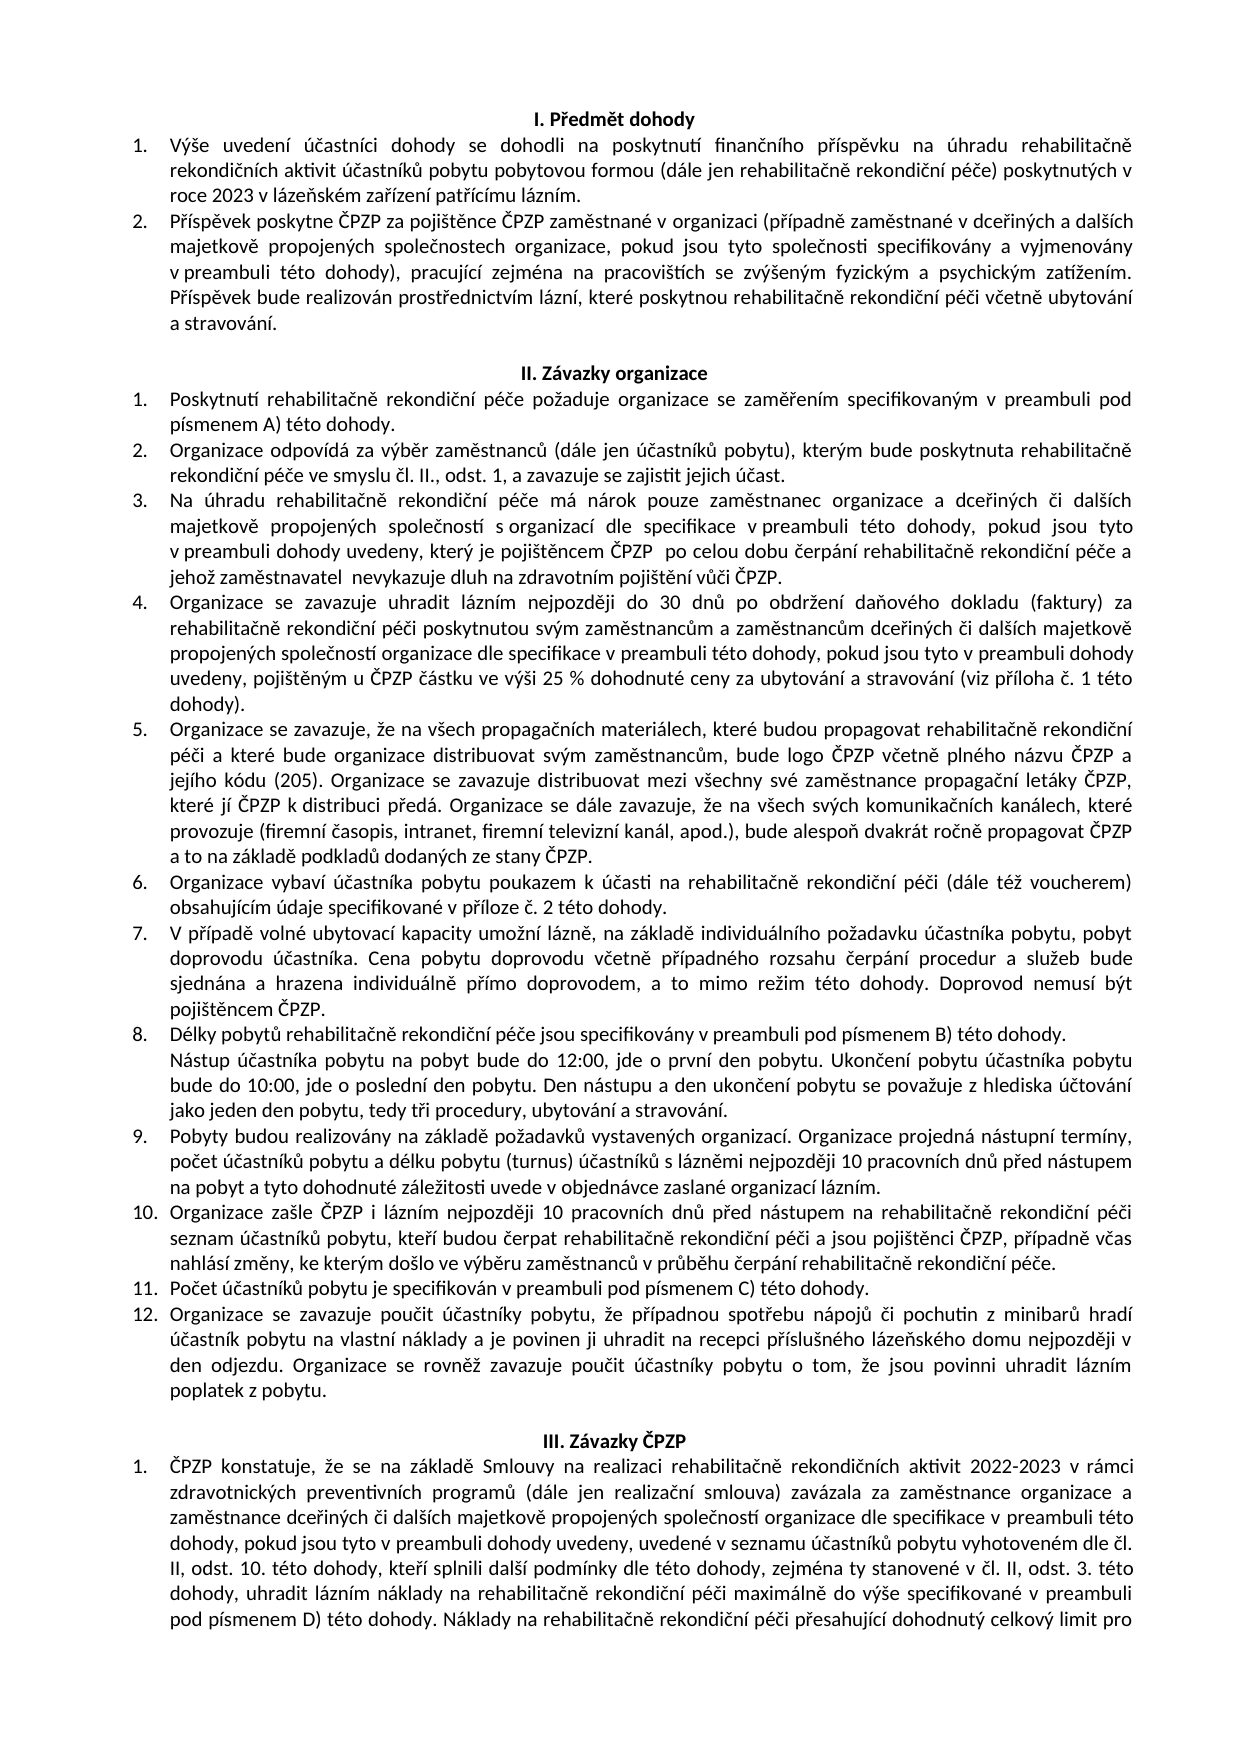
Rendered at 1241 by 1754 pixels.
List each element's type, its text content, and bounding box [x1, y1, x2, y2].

list Pobyty budou realizovány na základě požadavků vystavených organizací. Organizace projedná nástupní termíny, počet účastníků pobytu a délku pobytu (turnus) účastníků s lázněmi nejpozději 10 pracovních dnů před nástupem na pobyt a tyto dohodnuté záležitosti uvede v objednávce zaslané organizací lázním. [132, 1123, 1134, 1199]
list Nástup účastníka pobytu na pobyt bude do 12:00, jde o první den pobytu. Ukončení pobytu účastníka pobytu bude do 10:00, jde o poslední den pobytu. Den nástupu a den ukončení pobytu se považuje z hlediska účtování jako jeden den pobytu, tedy tři procedury, ubytování a stravování. [169, 1047, 1134, 1123]
list Na úhradu rehabilitačně rekondiční péče má nárok pouze zaměstnanec organizace a dceřiných či dalších majetkově propojených společností s organizací dle specifikace v preambuli této dohody, pokud jsou tyto v preambuli dohody uvedeny, který je pojištěncem ČPZP po celou dobu čerpání rehabilitačně rekondiční péče a jehož zaměstnavatel nevykazuje dluh na zdravotním pojištění vůči ČPZP. [132, 488, 1134, 589]
list Organizace se zavazuje, že na všech propagačních materiálech, které budou propagovat rehabilitačně rekondiční péči a které bude organizace distribuovat svým zaměstnancům, bude logo ČPZP včetně plného názvu ČPZP a jejího kódu (205). Organizace se zavazuje distribuovat mezi všechny své zaměstnance propagační letáky ČPZP, které jí ČPZP k distribuci předá. Organizace se dále zavazuje, že na všech svých komunikačních kanálech, které provozuje (firemní časopis, intranet, firemní televizní kanál, apod.), bude alespoň dvakrát ročně propagovat ČPZP a to na základě podkladů dodaných ze stany ČPZP. [132, 716, 1134, 869]
text I. Předmět dohody [94, 106, 1134, 132]
list Výše uvedení účastníci dohody se dohodli na poskytnutí finančního příspěvku na úhradu rehabilitačně rekondičních aktivit účastníků pobytu pobytovou formou (dále jen rehabilitačně rekondiční péče) poskytnutých v roce 2023 v lázeňském zařízení patřícímu lázním. [132, 132, 1134, 208]
list Organizace vybaví účastníka pobytu poukazem k účasti na rehabilitačně rekondiční péči (dále též voucherem) obsahujícím údaje specifikované v příloze č. 2 této dohody. [132, 869, 1134, 920]
list Organizace se zavazuje poučit účastníky pobytu, že případnou spotřebu nápojů či pochutin z minibarů hradí účastník pobytu na vlastní náklady a je povinen ji uhradit na recepci příslušného lázeňského domu nejpozději v den odjezdu. Organizace se rovněž zavazuje poučit účastníky pobytu o tom, že jsou povinni uhradit lázním poplatek z pobytu. [132, 1301, 1134, 1403]
list Organizace se zavazuje uhradit lázním nejpozději do 30 dnů po obdržení daňového dokladu (faktury) za rehabilitačně rekondiční péči poskytnutou svým zaměstnancům a zaměstnancům dceřiných či dalších majetkově propojených společností organizace dle specifikace v preambuli této dohody, pokud jsou tyto v preambuli dohody uvedeny, pojištěným u ČPZP částku ve výši 25 % dohodnuté ceny za ubytování a stravování (viz příloha č. 1 této dohody). [132, 589, 1134, 716]
list Příspěvek poskytne ČPZP za pojištěnce ČPZP zaměstnané v organizaci (případně zaměstnané v dceřiných a dalších majetkově propojených společnostech organizace, pokud jsou tyto společnosti specifikovány a vyjmenovány v preambuli této dohody), pracující zejména na pracovištích se zvýšeným fyzickým a psychickým zatížením. Příspěvek bude realizován prostřednictvím lázní, které poskytnou rehabilitačně rekondiční péči včetně ubytování a stravování. [132, 208, 1134, 335]
text III. Závazky ČPZP [94, 1428, 1134, 1453]
list Organizace odpovídá za výběr zaměstnanců (dále jen účastníků pobytu), kterým bude poskytnuta rehabilitačně rekondiční péče ve smyslu čl. II., odst. 1, a zavazuje se zajistit jejich účast. [132, 437, 1134, 488]
list Organizace zašle ČPZP i lázním nejpozději 10 pracovních dnů před nástupem na rehabilitačně rekondiční péči seznam účastníků pobytu, kteří budou čerpat rehabilitačně rekondiční péči a jsou pojištěnci ČPZP, případně včas nahlásí změny, ke kterým došlo ve výběru zaměstnanců v průběhu čerpání rehabilitačně rekondiční péče. [132, 1199, 1134, 1276]
list V případě volné ubytovací kapacity umožní lázně, na základě individuálního požadavku účastníka pobytu, pobyt doprovodu účastníka. Cena pobytu doprovodu včetně případného rozsahu čerpání procedur a služeb bude sjednána a hrazena individuálně přímo doprovodem, a to mimo režim této dohody. Doprovod nemusí být pojištěncem ČPZP. [132, 920, 1134, 1021]
list Délky pobytů rehabilitačně rekondiční péče jsou specifikovány v preambuli pod písmenem B) této dohody. [132, 1021, 1134, 1047]
list Počet účastníků pobytu je specifikován v preambuli pod písmenem C) této dohody. [132, 1276, 1134, 1301]
text II. Závazky organizace [94, 361, 1134, 386]
list Poskytnutí rehabilitačně rekondiční péče požaduje organizace se zaměřením specifikovaným v preambuli pod písmenem A) této dohody. [132, 386, 1134, 437]
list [132, 1453, 1134, 1631]
